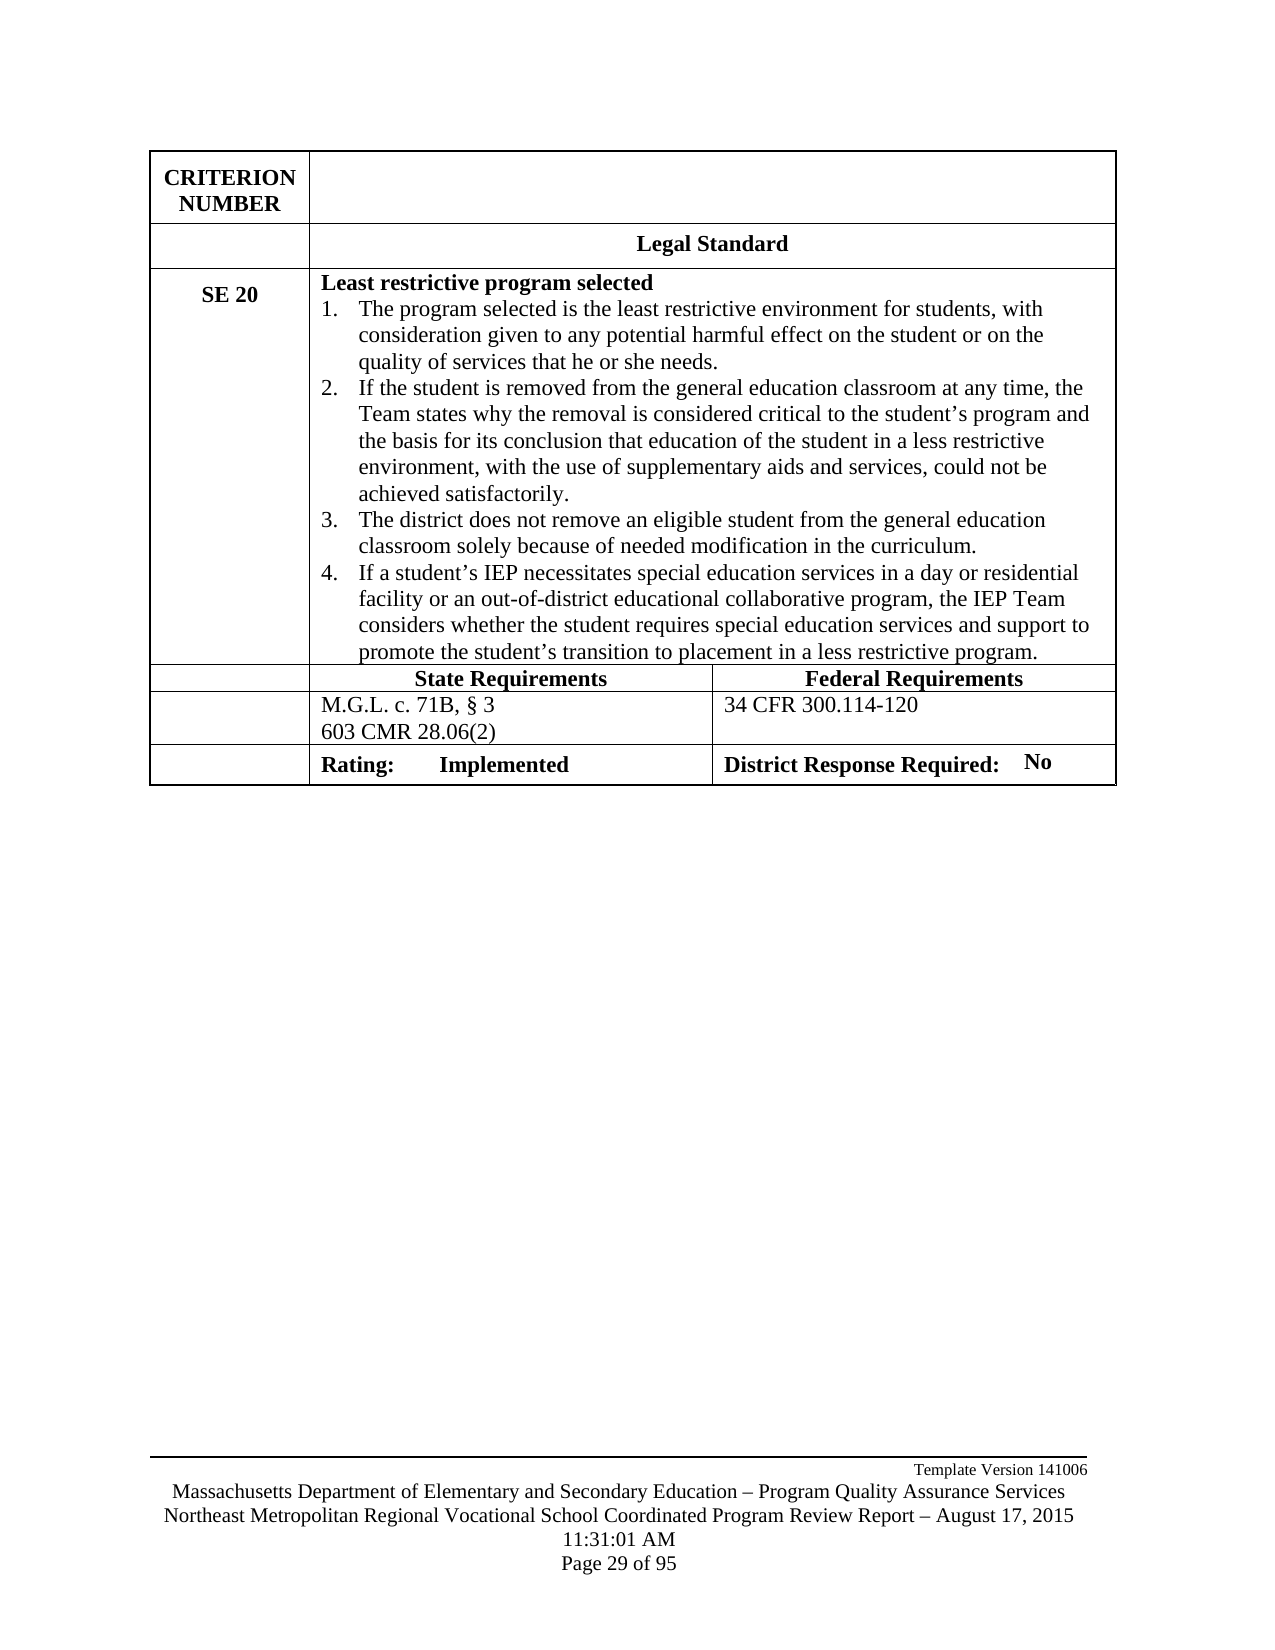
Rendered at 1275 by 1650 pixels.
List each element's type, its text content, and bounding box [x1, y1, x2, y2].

table_cell State Requirements [310, 665, 712, 691]
table_header CRITERION NUMBER [151, 152, 309, 223]
table_cell [151, 692, 309, 744]
table_cell [151, 665, 309, 691]
table_cell SE 20 [151, 269, 309, 664]
table_header [310, 152, 1115, 223]
table_cell M.G.L. c. 71B, § 3 603 CMR 28.06(2) [310, 692, 712, 744]
table_cell Rating: [310, 745, 422, 784]
table_cell No [1013, 745, 1115, 784]
table_cell Least restrictive program selected The program selected is the least restrictive environment for students, with consideration given to any potential harmful effect on the student or on the quality of services that he or she needs. If the student is removed from the general education classroom at any time, the Team states why the removal is considered critical to the student’s program and the basis for its conclusion that education of the student in a less restrictive environment, with the use of supplementary aids and services, could not be achieved satisfactorily. The district does not remove an eligible student from the general education classroom solely because of needed modification in the curriculum. If a student’s IEP necessitates special education services in a day or residential facility or an out-of-district educational collaborative program, the IEP Team considers whether the student requires special education services and support to promote the student’s transition to placement in a less restrictive program. [310, 269, 1115, 664]
table_cell Federal Requirements [713, 665, 1115, 691]
table_cell District Response Required: [713, 745, 1012, 784]
table_cell [151, 224, 309, 268]
table_cell [151, 745, 309, 784]
table_cell Legal Standard [310, 224, 1115, 268]
table_cell Implemented [422, 745, 712, 784]
table_cell 34 CFR 300.114-120 [713, 692, 1115, 744]
